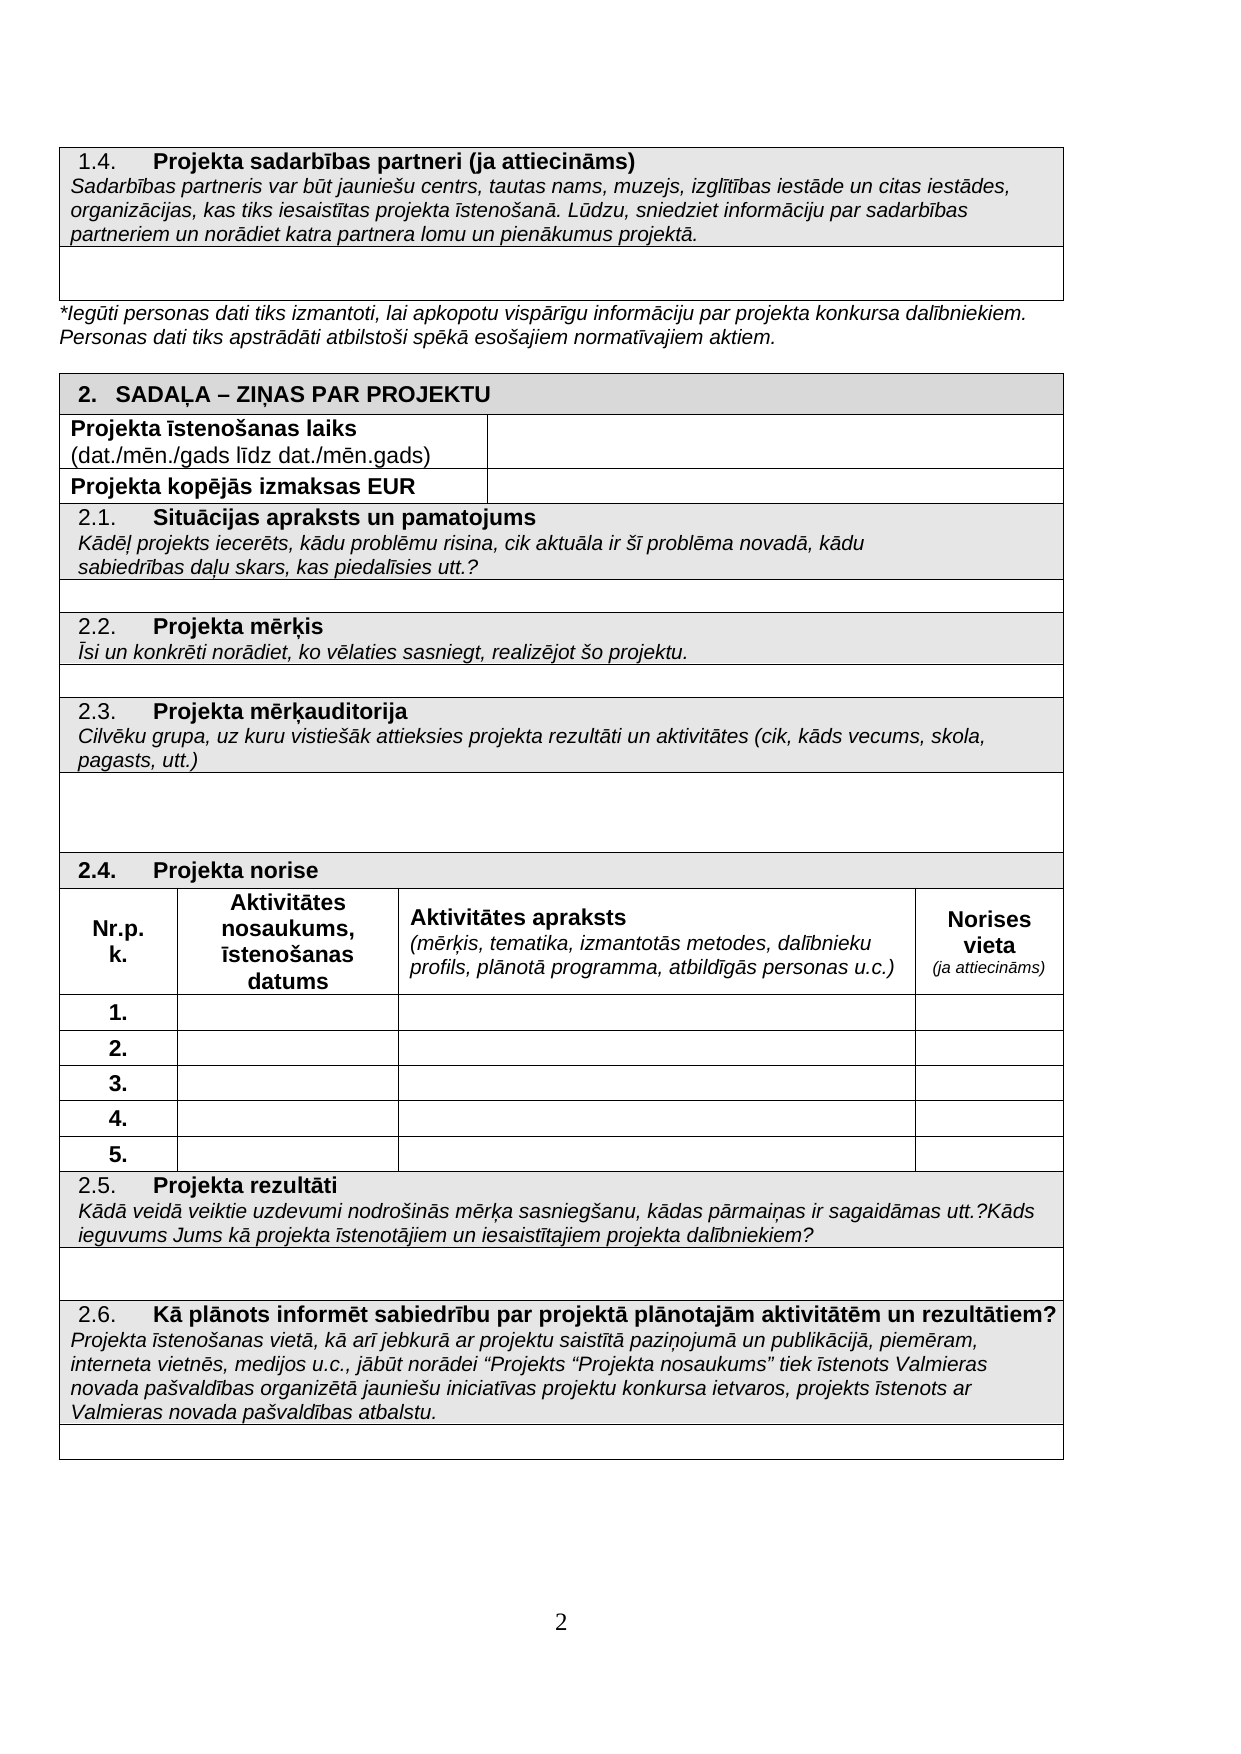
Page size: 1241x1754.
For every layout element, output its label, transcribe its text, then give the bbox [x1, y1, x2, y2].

table_cell [399, 995, 915, 1029]
table_cell [178, 1137, 398, 1171]
table_cell [178, 995, 398, 1029]
table_cell 3. [60, 1066, 177, 1100]
table_cell Aktivitātes apraksts (mērķis, tematika, izmantotās metodes, dalībnieku profils, plānotā programma, atbildīgās personas u.c.) [399, 889, 915, 994]
table_cell 1. [60, 995, 177, 1029]
table_cell Kā plānots informēt sabiedrību par projektā plānotajām aktivitātēm un rezultātiem? Projekta īstenošanas vietā, kā arī jebkurā ar projektu saistītā paziņojumā un publikācijā, piemēram, interneta vietnēs, medijos u.c., jābūt norādei “Projekts “Projekta nosaukums” tiek īstenots Valmieras novada pašvaldības organizētā jauniešu iniciatīvas projektu konkursa ietvaros, projekts īstenots ar Valmieras novada pašvaldības atbalstu. [60, 1301, 1063, 1423]
table_cell 4. [60, 1101, 177, 1136]
table_cell [60, 665, 1063, 697]
text *Iegūti personas dati tiks izmantoti, lai apkopotu vispārīgu informāciju par projekta konkursa dalībniekiem. Personas dati tiks apstrādāti atbilstoši spēkā esošajiem normatīvajiem aktiem. [59, 301, 1063, 349]
table_cell [916, 1101, 1063, 1136]
table_cell [399, 1066, 915, 1100]
table_cell [916, 1031, 1063, 1065]
table_cell [488, 469, 1063, 503]
table_cell [399, 1101, 915, 1136]
table_cell Situācijas apraksts un pamatojums Kādēļ projekts iecerēts, kādu problēmu risina, cik aktuāla ir šī problēma novadā, kādu sabiedrības daļu skars, kas piedalīsies utt.? [60, 504, 1063, 579]
table_cell [60, 773, 1063, 852]
table_cell Projekta mērķauditorija Cilvēku grupa, uz kuru vistiešāk attieksies projekta rezultāti un aktivitātes (cik, kāds vecums, skola, pagasts, utt.) [60, 698, 1063, 772]
table_cell 5. [60, 1137, 177, 1171]
table_cell [916, 995, 1063, 1029]
table_cell Norises vieta (ja attiecināms) [916, 889, 1063, 994]
table_cell Nr.p. k. [60, 889, 177, 994]
table_header SADAĻA – ZIŅAS PAR PROJEKTU [60, 374, 1063, 414]
table_cell [60, 580, 1063, 612]
table_cell [178, 1031, 398, 1065]
table_header Projekta sadarbības partneri (ja attiecināms) Sadarbības partneris var būt jauniešu centrs, tautas nams, muzejs, izglītības iestāde un citas iestādes, organizācijas, kas tiks iesaistītas projekta īstenošanā. Lūdzu, sniedziet informāciju par sadarbības partneriem un norādiet katra partnera lomu un pienākumus projektā. [60, 148, 1063, 246]
table_cell [60, 1248, 1063, 1300]
table_cell [916, 1066, 1063, 1100]
table_cell [60, 1425, 1063, 1459]
table_cell [916, 1137, 1063, 1171]
table_cell Projekta mērķis Īsi un konkrēti norādiet, ko vēlaties sasniegt, realizējot šo projektu. [60, 613, 1063, 663]
table_cell Projekta īstenošanas laiks (dat./mēn./gads līdz dat./mēn.gads) [60, 415, 487, 468]
table_cell 2. [60, 1031, 177, 1065]
table_cell Projekta rezultāti Kādā veidā veiktie uzdevumi nodrošinās mērķa sasniegšanu, kādas pārmaiņas ir sagaidāmas utt.?Kāds ieguvums Jums kā projekta īstenotājiem un iesaistītajiem projekta dalībniekiem? [60, 1172, 1063, 1247]
table_cell [399, 1031, 915, 1065]
table_cell Projekta norise [60, 853, 1063, 888]
table_cell [60, 247, 1063, 300]
table_cell [178, 1066, 398, 1100]
table_cell Aktivitātes nosaukums, īstenošanas datums [178, 889, 398, 994]
table_cell Projekta kopējās izmaksas EUR [60, 469, 487, 503]
table_cell [399, 1137, 915, 1171]
table_cell [178, 1101, 398, 1136]
table_cell [488, 415, 1063, 468]
